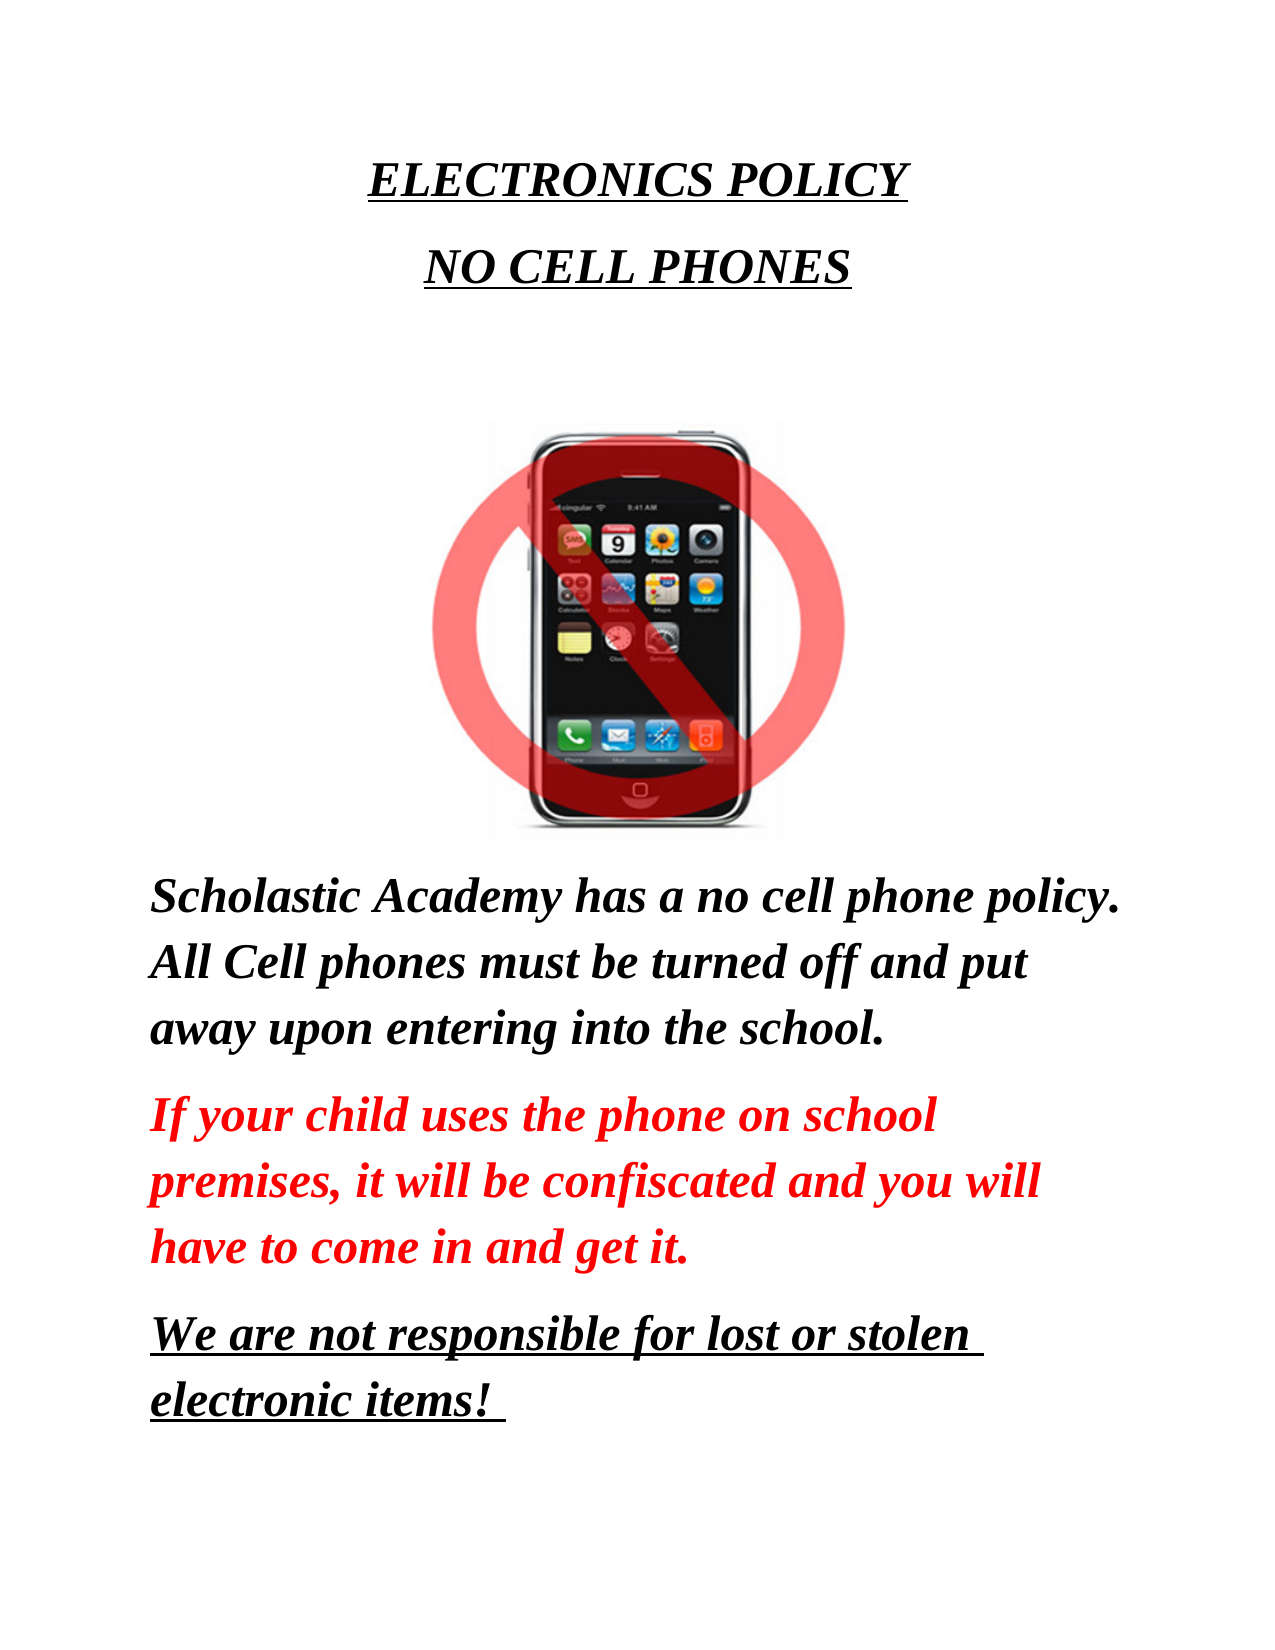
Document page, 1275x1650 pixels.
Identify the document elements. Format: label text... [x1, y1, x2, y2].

text If your child uses the phone on school premises, it will be confiscated and you will have to come in and get it. [150, 1084, 1125, 1274]
text Scholastic Academy has a no cell phone policy. All Cell phones must be turned off and put away upon entering into the school. [150, 865, 1125, 1055]
picture [421, 421, 854, 841]
text We are not responsible for lost or stolen electronic items! [150, 1303, 1125, 1427]
text ELECTRONICS POLICY [150, 150, 1125, 207]
text NO CELL PHONES [150, 237, 1125, 294]
